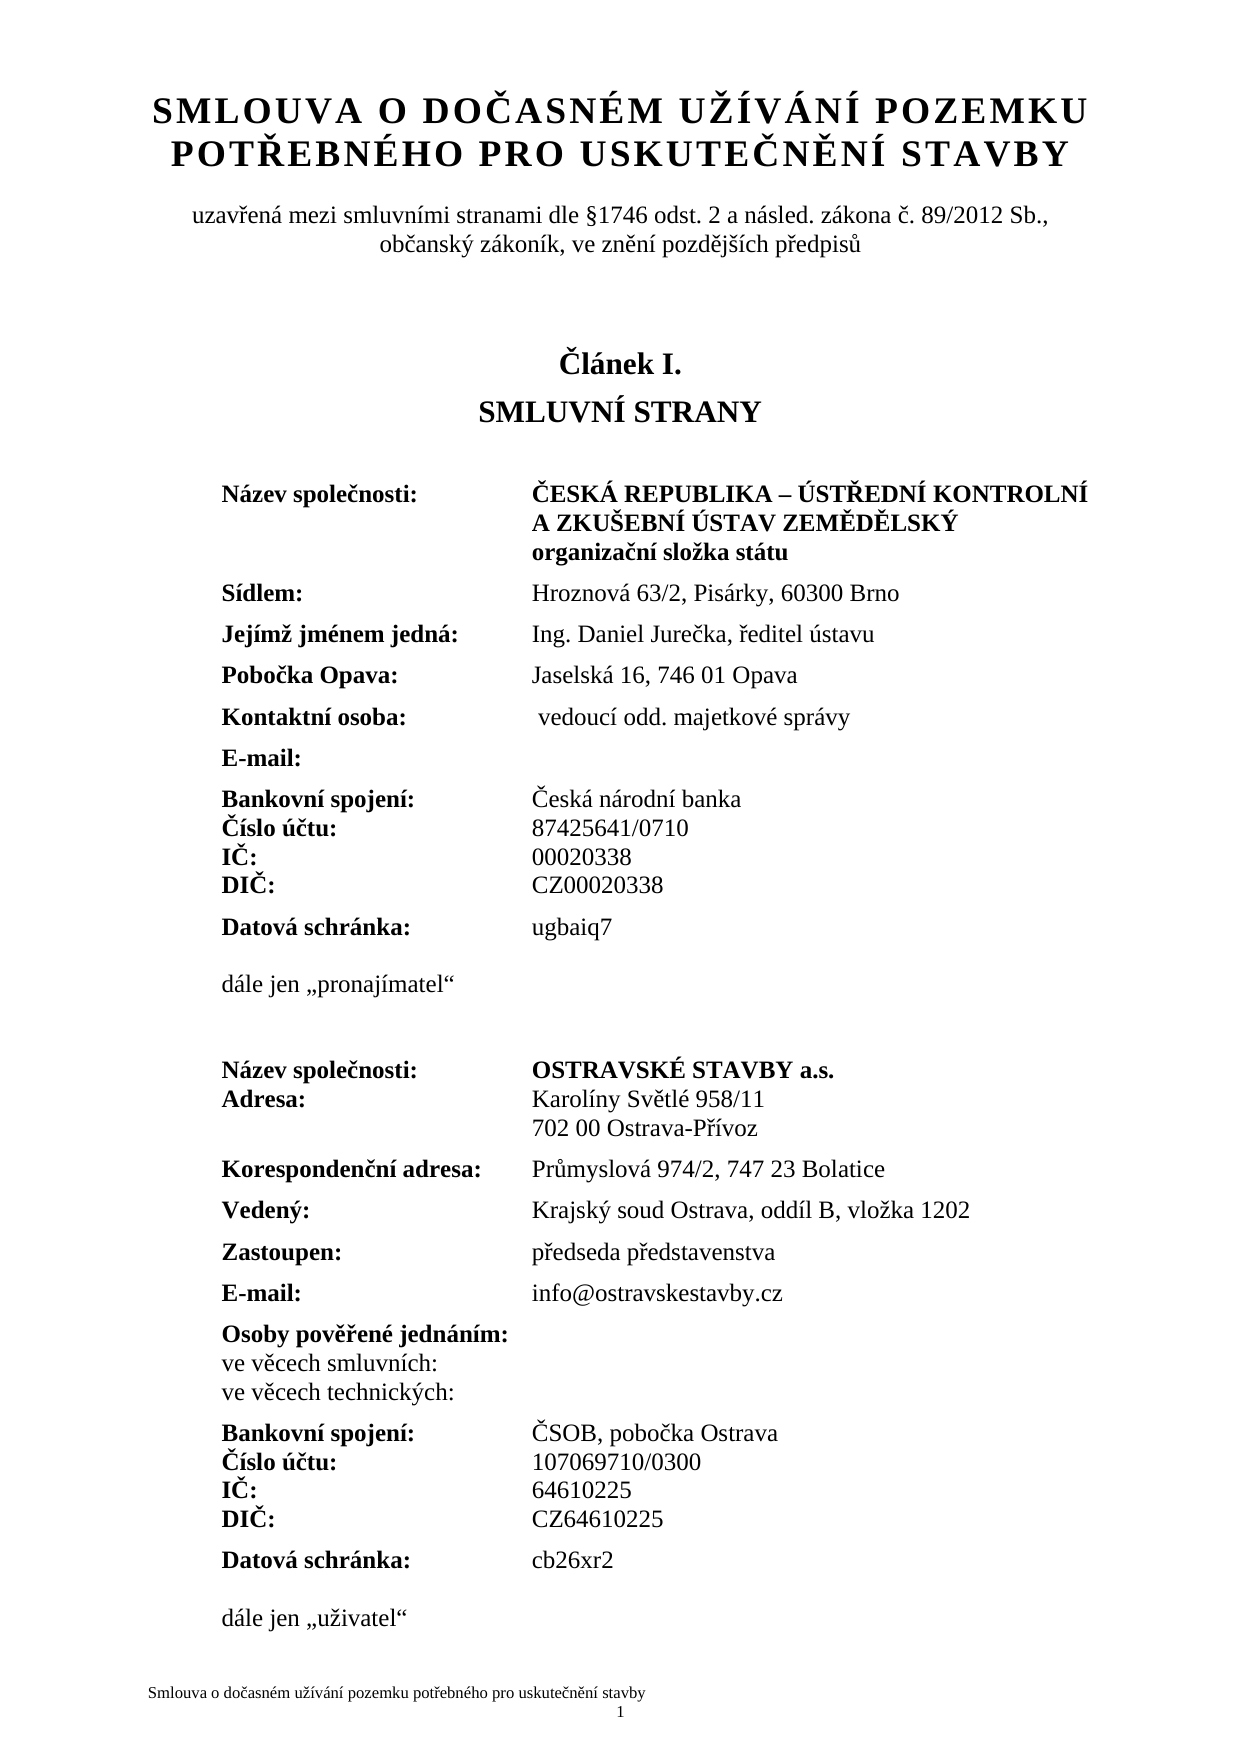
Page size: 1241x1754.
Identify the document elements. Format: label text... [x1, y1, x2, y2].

text E-mail: info@ostravskestavby.cz [221, 1278, 1093, 1307]
text SMLOUVA O DOČASNÉM UŽÍVÁNÍ POZEMKU POTŘEBNÉHO PRO USKUTEČNĚNÍ STAVBY [148, 89, 1093, 175]
text Název společnosti: OSTRAVSKÉ STAVBY a.s. [221, 1056, 1093, 1084]
text E-mail: [221, 743, 1093, 772]
text IČ: 64610225 [221, 1476, 1093, 1504]
text Číslo účtu: 107069710/0300 [221, 1447, 1093, 1476]
text Vedený: Krajský soud Ostrava, oddíl B, vložka 1202 [221, 1196, 1093, 1224]
text IČ: 00020338 [221, 842, 1093, 871]
text Osoby pověřené jednáním: [221, 1319, 1093, 1348]
text dále jen „pronajímatel“ [221, 969, 1093, 998]
text Sídlem: Hroznová 63/2, Pisárky, 60300 Brno [221, 578, 1093, 607]
text ve věcech technických: [221, 1377, 1093, 1406]
text 702 00 Ostrava-Přívoz [221, 1113, 1093, 1142]
text ve věcech smluvních: [221, 1348, 1093, 1377]
text Adresa: Karolíny Světlé 958/11 [221, 1084, 1093, 1113]
text SMLUVNÍ STRANY [148, 393, 1093, 429]
text Zastoupen: předseda představenstva [221, 1237, 1093, 1266]
text organizační složka státu [221, 537, 1093, 566]
text Datová schránka: ugbaiq7 [221, 912, 1093, 941]
text Korespondenční adresa: Průmyslová 974/2, 747 23 Bolatice [221, 1154, 1093, 1183]
text Jejímž jménem jedná: Ing. Daniel Jurečka, ředitel ústavu [221, 619, 1093, 648]
text Pobočka Opava: Jaselská 16, 746 01 Opava [221, 661, 1093, 689]
text uzavřená mezi smluvními stranami dle §1746 odst. 2 a násled. zákona č. 89/2012 Sb., občanský zákoník, ve znění pozdějších předpisů [148, 200, 1093, 257]
text dále jen „uživatel“ [221, 1603, 1093, 1632]
text DIČ: CZ64610225 [221, 1504, 1093, 1533]
subtitle Bankovní spojení: Česká národní banka [221, 784, 1093, 813]
text Název společnosti: ČESKÁ REPUBLIKA – ÚSTŘEDNÍ KONTROLNÍ A ZKUŠEBNÍ ÚSTAV ZEMĚDĚLSKÝ [221, 479, 1093, 537]
text Kontaktní osoba: vedoucí odd. majetkové správy [221, 702, 1093, 731]
text Číslo účtu: 87425641/0710 [221, 813, 1093, 842]
subtitle Bankovní spojení: ČSOB, pobočka Ostrava [221, 1418, 1093, 1447]
text Článek I. [148, 345, 1093, 381]
text DIČ: CZ00020338 [221, 871, 1093, 899]
text Datová schránka: cb26xr2 [221, 1546, 1093, 1574]
